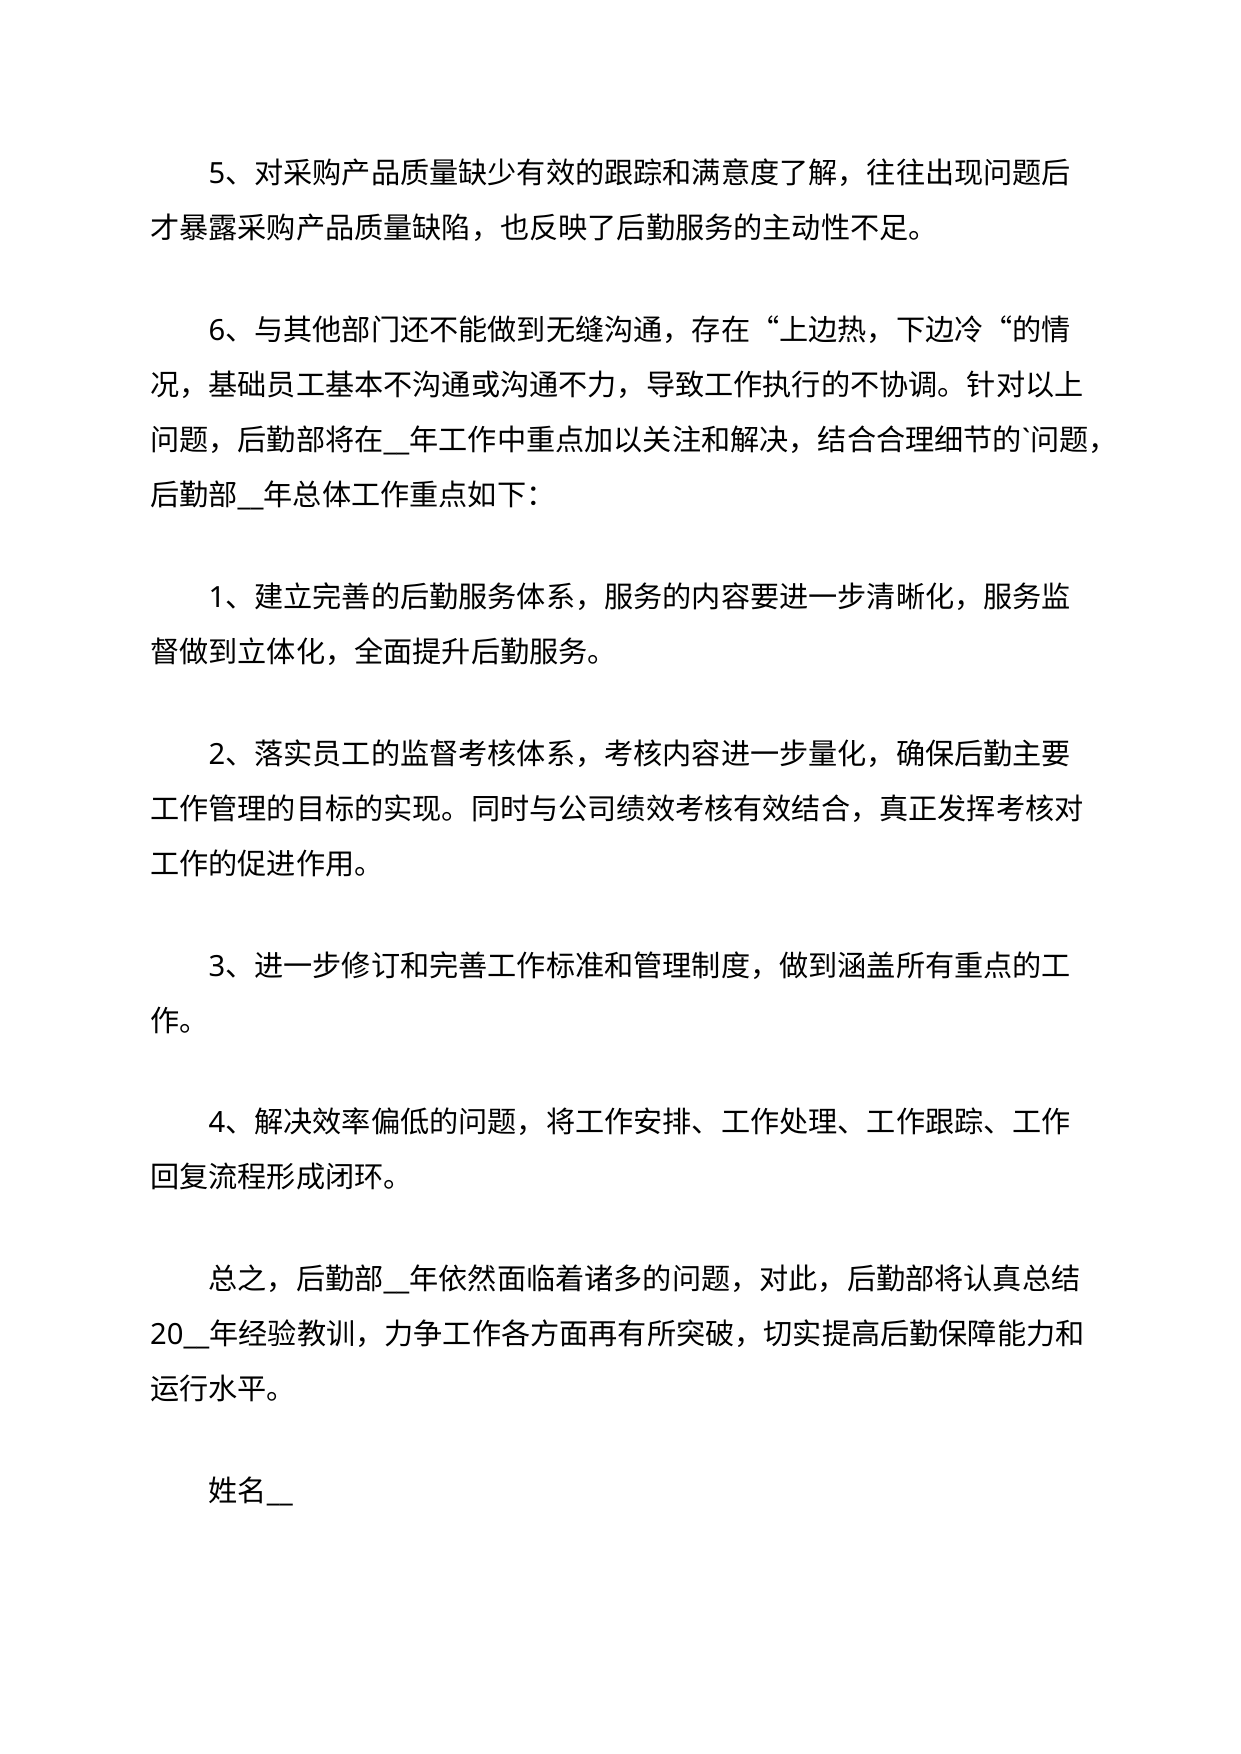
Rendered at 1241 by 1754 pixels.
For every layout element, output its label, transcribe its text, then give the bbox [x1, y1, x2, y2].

text 3、进一步修订和完善工作标准和管理制度，做到涵盖所有重点的工作。 [150, 942, 1090, 1039]
text 6、与其他部门还不能做到无缝沟通，存在“上边热，下边冷“的情况，基础员工基本不沟通或沟通不力，导致工作执行的不协调。针对以上问题，后勤部将在__年工作中重点加以关注和解决，结合合理细节的`问题，后勤部__年总体工作重点如下： [150, 307, 1090, 514]
text 5、对采购产品质量缺少有效的跟踪和满意度了解，往往出现问题后才暴露采购产品质量缺陷，也反映了后勤服务的主动性不足。 [150, 150, 1090, 247]
text 总之，后勤部__年依然面临着诸多的问题，对此，后勤部将认真总结20__年经验教训，力争工作各方面再有所突破，切实提高后勤保障能力和运行水平。 [150, 1256, 1090, 1408]
text 2、落实员工的监督考核体系，考核内容进一步量化，确保后勤主要工作管理的目标的实现。同时与公司绩效考核有效结合，真正发挥考核对工作的促进作用。 [150, 730, 1090, 883]
text 姓名__ [150, 1467, 1090, 1510]
text 1、建立完善的后勤服务体系，服务的内容要进一步清晰化，服务监督做到立体化，全面提升后勤服务。 [150, 574, 1090, 671]
text 4、解决效率偏低的问题，将工作安排、工作处理、工作跟踪、工作回复流程形成闭环。 [150, 1099, 1090, 1196]
